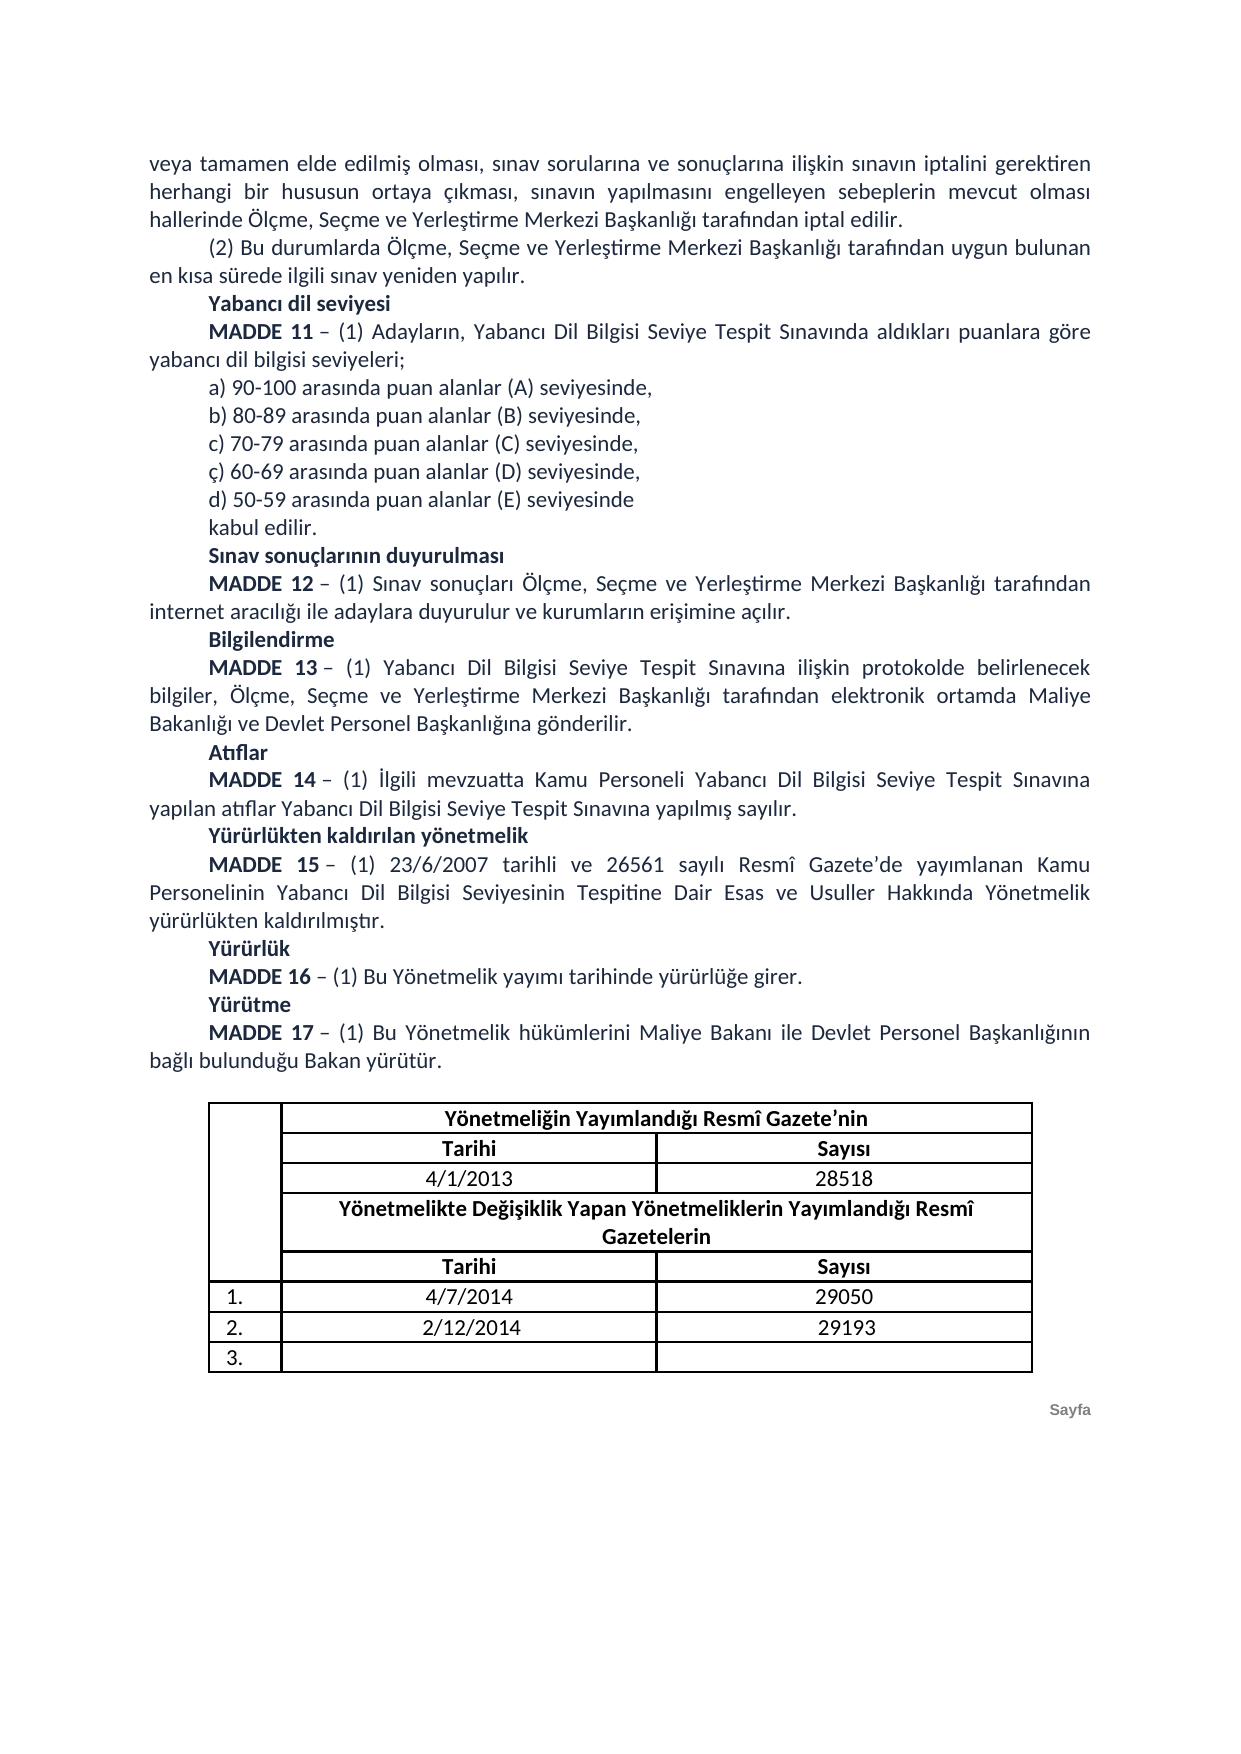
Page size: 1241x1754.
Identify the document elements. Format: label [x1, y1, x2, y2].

table_header [148, 148, 1093, 1420]
